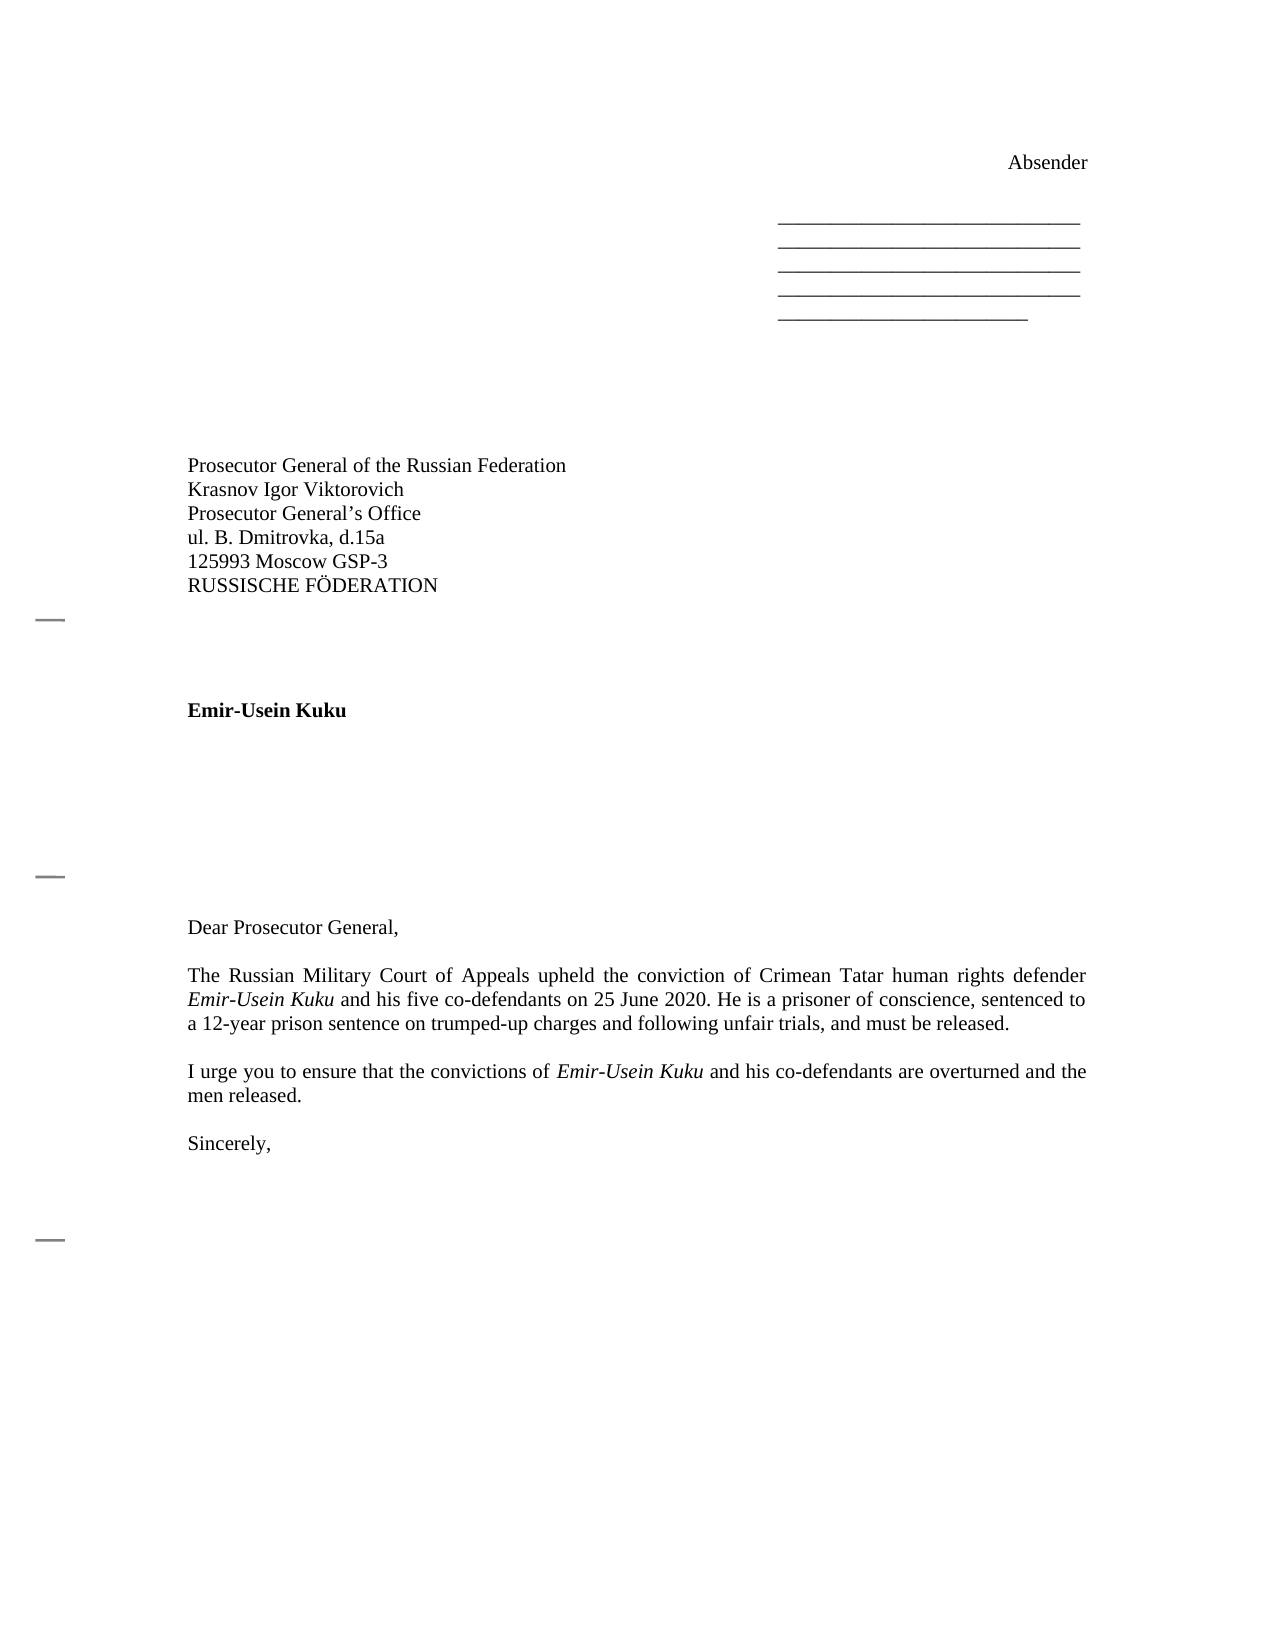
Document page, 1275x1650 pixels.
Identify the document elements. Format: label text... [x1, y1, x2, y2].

text ul. B. Dmitrovka, d.15a [187, 525, 1087, 549]
text Krasnov Igor Viktorovich [187, 477, 1087, 501]
text Prosecutor General’s Office [187, 501, 1087, 525]
text I urge you to ensure that the convictions of Emir-Usein Kuku and his co-defendants are overturned and the men released. [187, 1059, 1087, 1107]
text RUSSISCHE FÖDERATION [187, 573, 1087, 626]
text Absender [187, 150, 1087, 174]
text Sincerely, [187, 1131, 1087, 1155]
text The Russian Military Court of Appeals upheld the conviction of Crimean Tatar human rights defender Emir-Usein Kuku and his five co-defendants on 25 June 2020. He is a prisoner of conscience, sentenced to a 12-year prison sentence on trumped-up charges and following unfair trials, and must be released. [187, 963, 1087, 1035]
text ____________________________________________________________________________________________________________________________________________ [778, 203, 1087, 323]
text Emir-Usein Kuku [187, 698, 1087, 722]
text Prosecutor General of the Russian Federation [187, 453, 1087, 477]
text Dear Prosecutor General, [187, 891, 1087, 939]
text 125993 Moscow GSP-3 [187, 549, 1087, 573]
